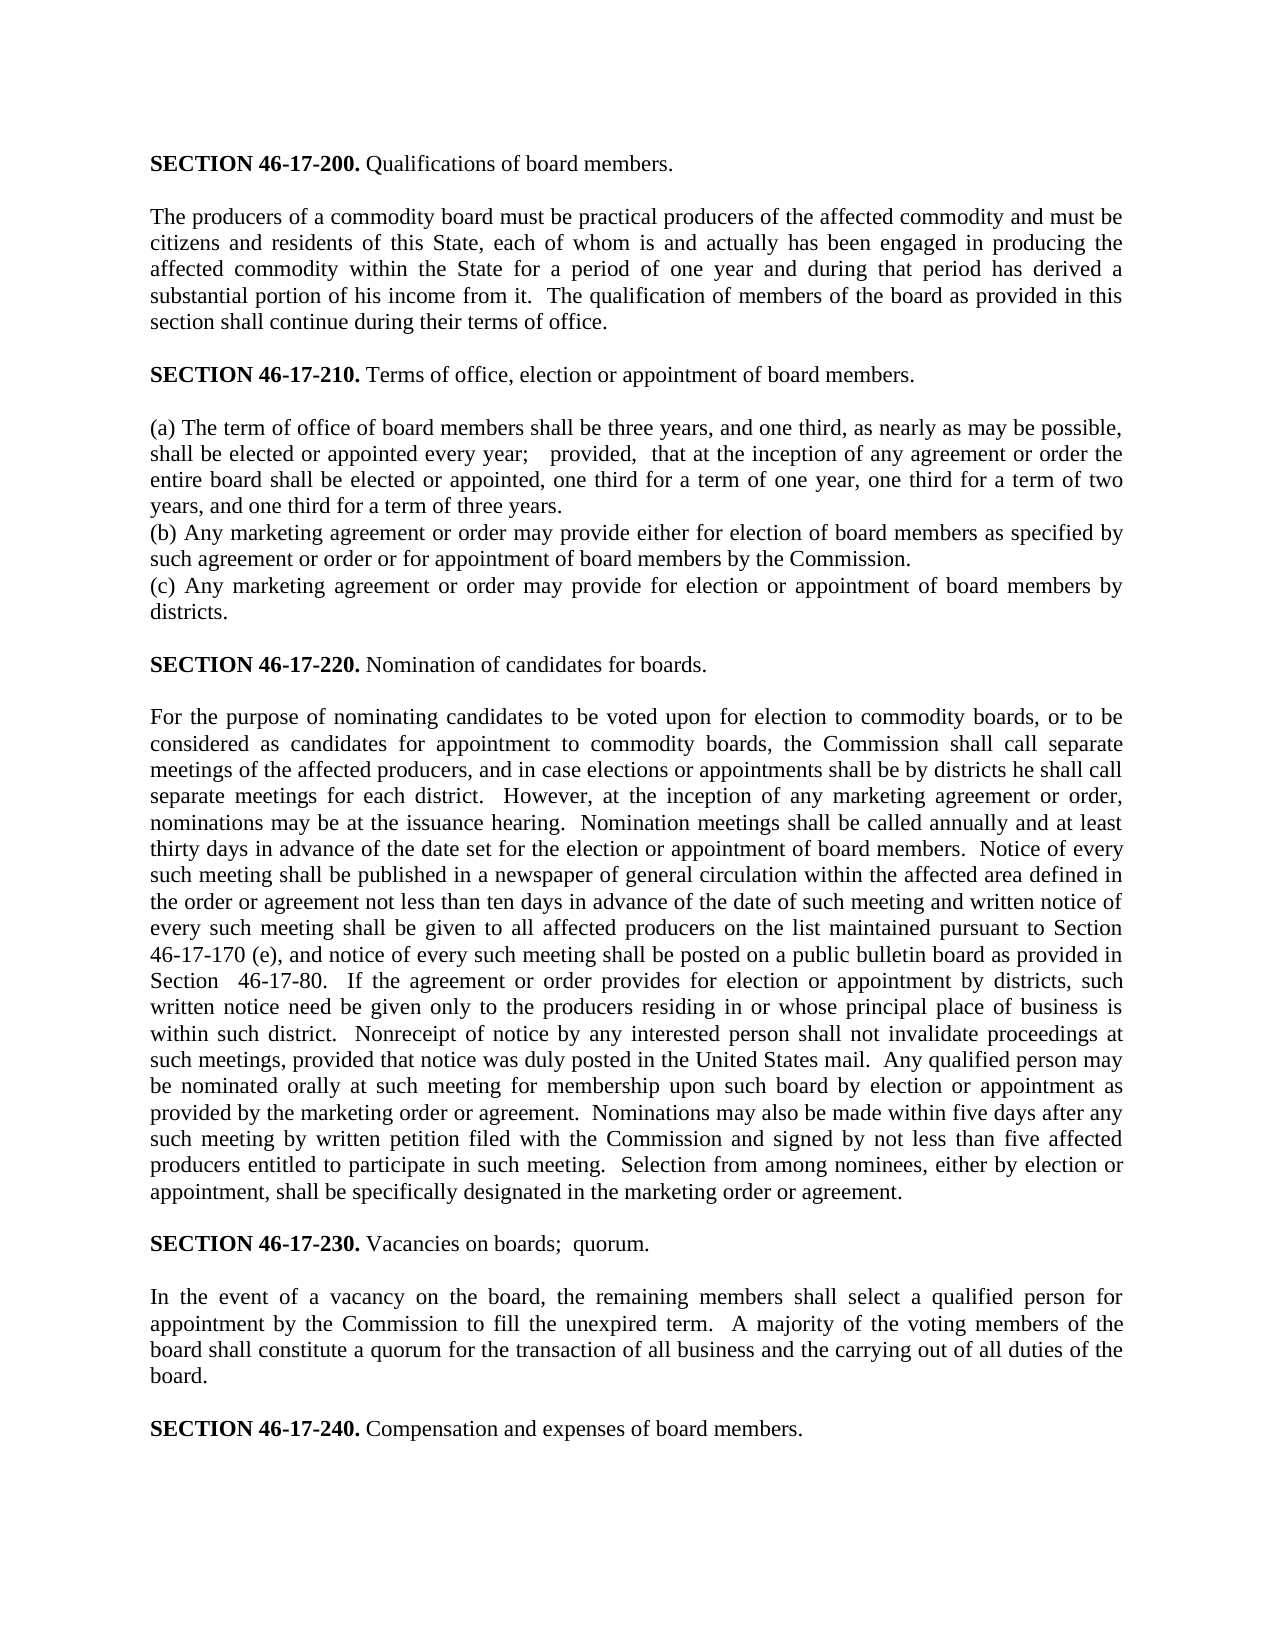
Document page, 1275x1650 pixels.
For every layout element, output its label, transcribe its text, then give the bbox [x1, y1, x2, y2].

text SECTION 46-17-210. Terms of office, election or appointment of board members. [150, 361, 1125, 387]
text SECTION 46-17-200. Qualifications of board members. [150, 150, 1125, 176]
text SECTION 46-17-240. Compensation and expenses of board members. [150, 1415, 1125, 1441]
text (b) Any marketing agreement or order may provide either for election of board members as specified by such agreement or order or for appointment of board members by the Commission. [150, 519, 1125, 572]
text SECTION 46-17-220. Nomination of candidates for boards. [150, 651, 1125, 677]
text In the event of a vacancy on the board, the remaining members shall select a qualified person for appointment by the Commission to fill the unexpired term. A majority of the voting members of the board shall constitute a quorum for the transaction of all business and the carrying out of all duties of the board. [150, 1283, 1125, 1389]
text SECTION 46-17-230. Vacancies on boards; quorum. [150, 1231, 1125, 1257]
text The producers of a commodity board must be practical producers of the affected commodity and must be citizens and residents of this State, each of whom is and actually has been engaged in producing the affected commodity within the State for a period of one year and during that period has derived a substantial portion of his income from it. The qualification of members of the board as provided in this section shall continue during their terms of office. [150, 203, 1125, 334]
text For the purpose of nominating candidates to be voted upon for election to commodity boards, or to be considered as candidates for appointment to commodity boards, the Commission shall call separate meetings of the affected producers, and in case elections or appointments shall be by districts he shall call separate meetings for each district. However, at the inception of any marketing agreement or order, nominations may be at the issuance hearing. Nomination meetings shall be called annually and at least thirty days in advance of the date set for the election or appointment of board members. Notice of every such meeting shall be published in a newspaper of general circulation within the affected area defined in the order or agreement not less than ten days in advance of the date of such meeting and written notice of every such meeting shall be given to all affected producers on the list maintained pursuant to Section 46-17-170 (e), and notice of every such meeting shall be posted on a public bulletin board as provided in Section 46-17-80. If the agreement or order provides for election or appointment by districts, such written notice need be given only to the producers residing in or whose principal place of business is within such district. Nonreceipt of notice by any interested person shall not invalidate proceedings at such meetings, provided that notice was duly posted in the United States mail. Any qualified person may be nominated orally at such meeting for membership upon such board by election or appointment as provided by the marketing order or agreement. Nominations may also be made within five days after any such meeting by written petition filed with the Commission and signed by not less than five affected producers entitled to participate in such meeting. Selection from among nominees, either by election or appointment, shall be specifically designated in the marketing order or agreement. [150, 703, 1125, 1204]
text (c) Any marketing agreement or order may provide for election or appointment of board members by districts. [150, 572, 1125, 624]
text (a) The term of office of board members shall be three years, and one third, as nearly as may be possible, shall be elected or appointed every year; provided, that at the inception of any agreement or order the entire board shall be elected or appointed, one third for a term of one year, one third for a term of two years, and one third for a term of three years. [150, 413, 1125, 519]
